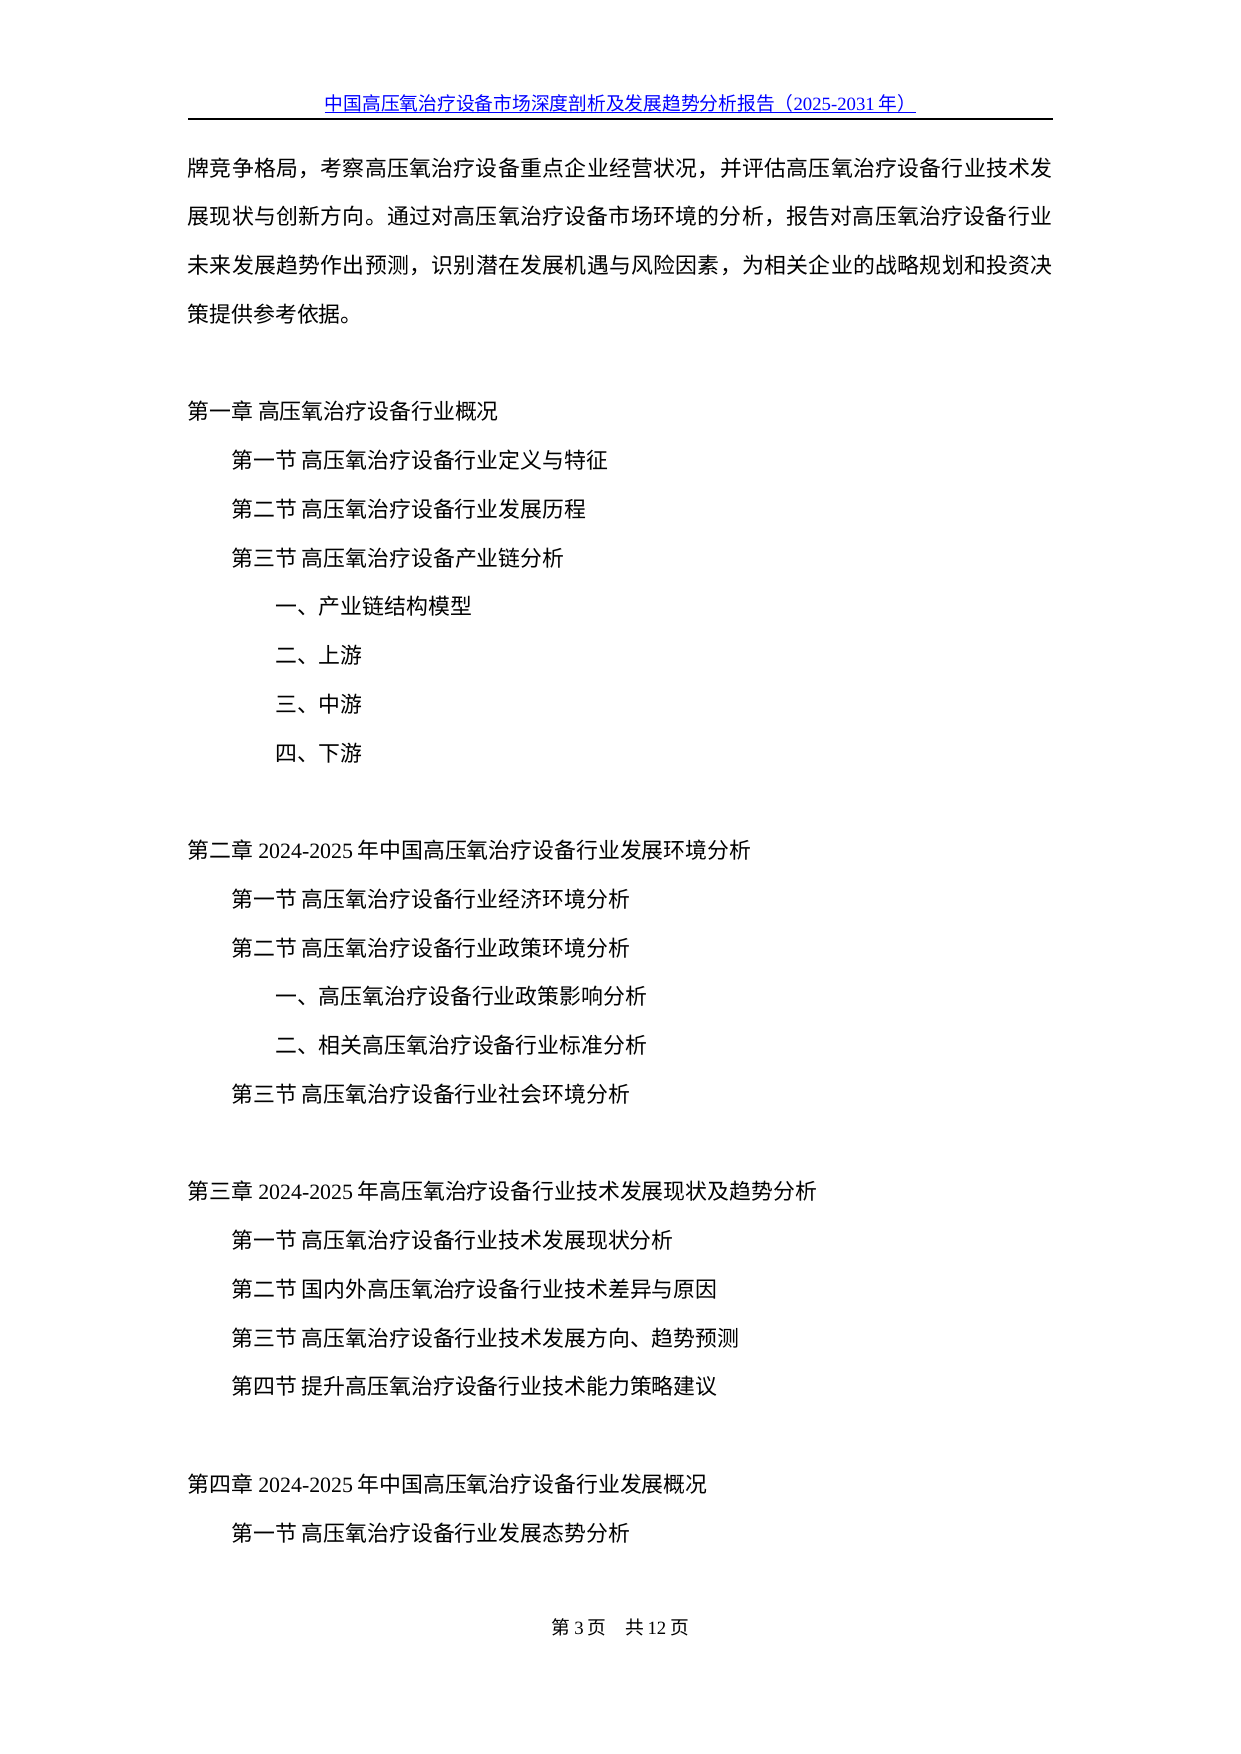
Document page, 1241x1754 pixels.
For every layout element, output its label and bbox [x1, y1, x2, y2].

text [187, 150, 1053, 1548]
